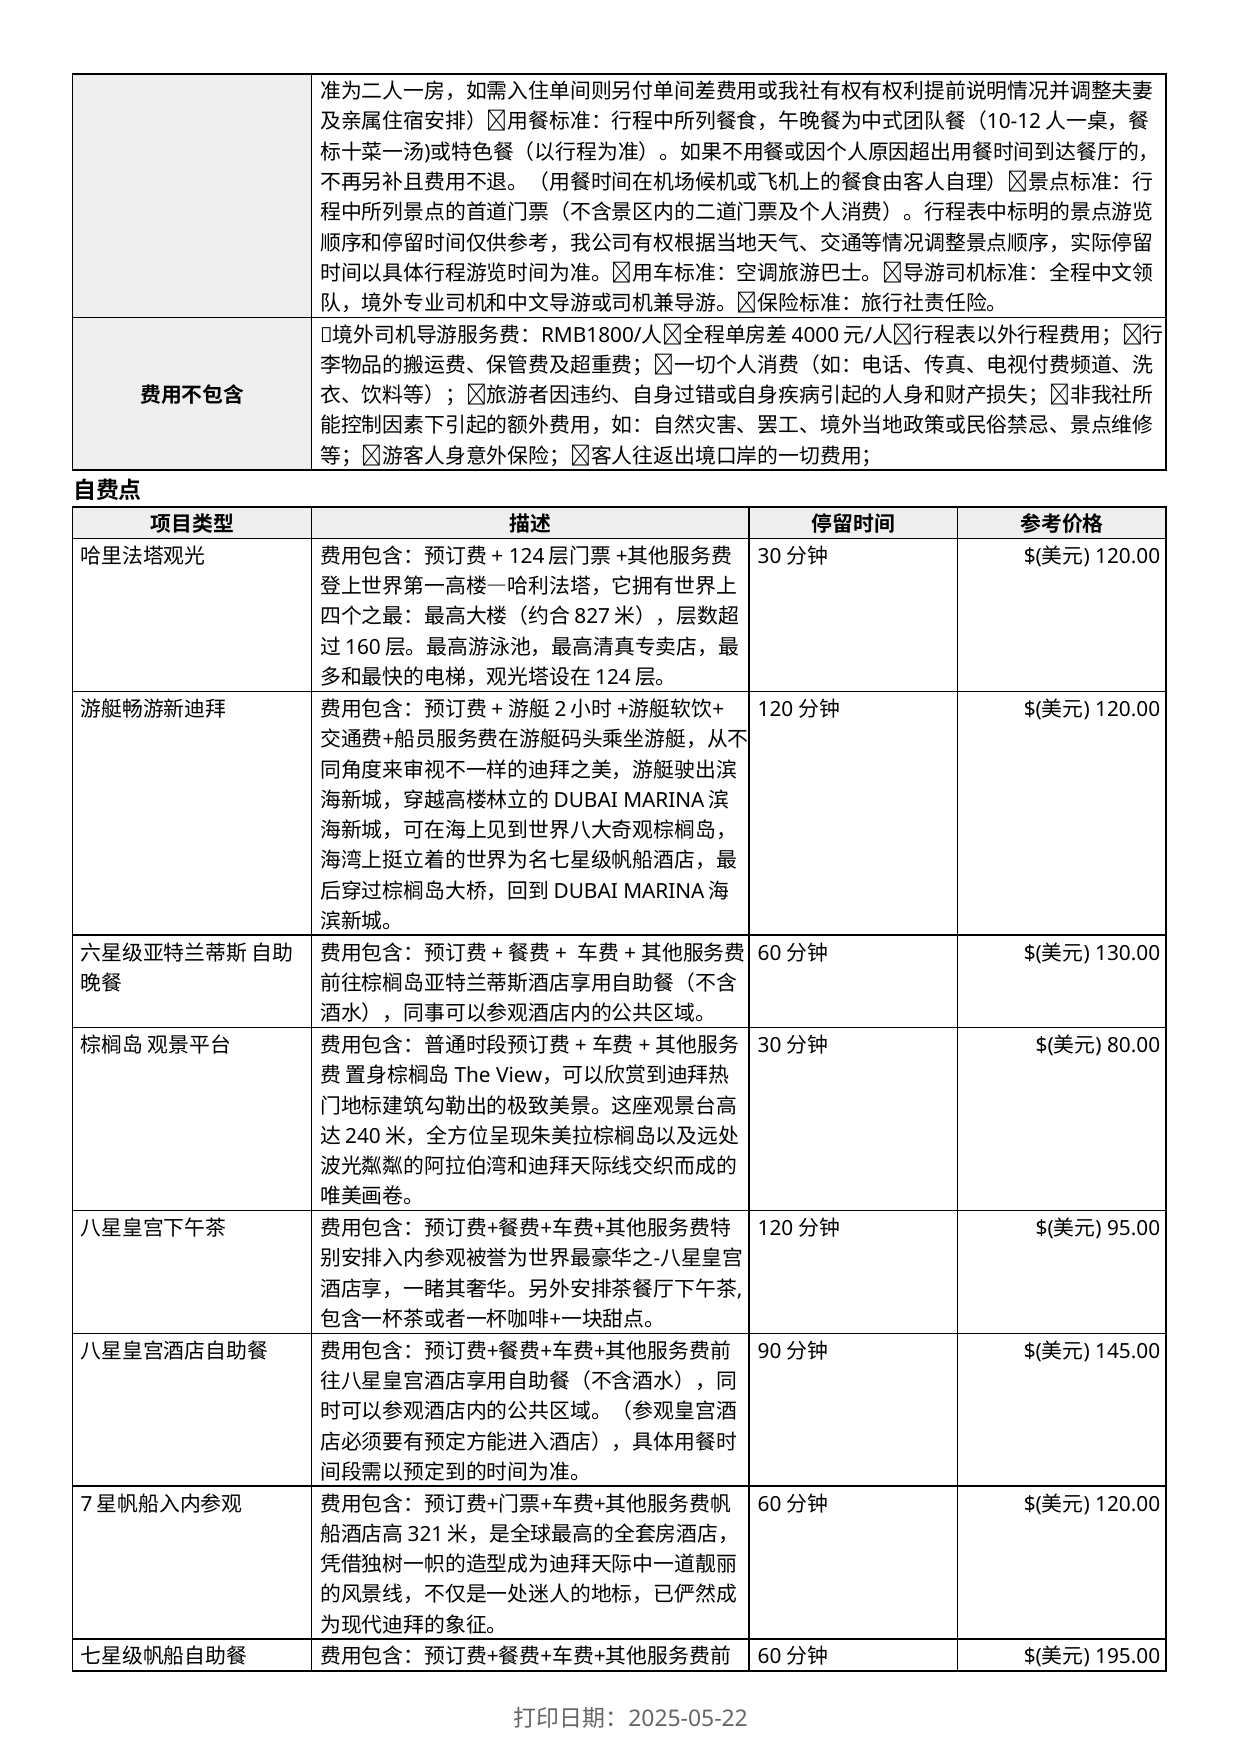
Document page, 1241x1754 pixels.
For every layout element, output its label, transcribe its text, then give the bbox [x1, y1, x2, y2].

table_cell 六星级亚特兰蒂斯 自助晚餐 [73, 936, 311, 1027]
table_cell 境外司机导游服务费：RMB1800/人 [312, 318, 1165, 469]
table_header 项目类型 [73, 508, 311, 538]
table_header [312, 75, 1165, 316]
table_cell 八星皇宫下午茶 [73, 1211, 311, 1333]
table_cell 90 分钟 [750, 1334, 957, 1485]
table_cell 费用包含：预订费+餐费+车费+其他服务费 [312, 1211, 748, 1333]
table_header 描述 [312, 508, 748, 538]
table_cell 120 分钟 [750, 692, 957, 934]
table_cell 七星级帆船自助餐 [73, 1640, 311, 1670]
table_cell 费用包含：预订费+门票+车费+其他服务费 [312, 1487, 748, 1638]
table_cell 60 分钟 [750, 1487, 957, 1638]
table_cell 费用包含：预订费+餐费+车费+其他服务费 [312, 1334, 748, 1485]
table_cell $(美元) 120.00 [958, 692, 1165, 934]
table_cell $(美元) 130.00 [958, 936, 1165, 1027]
table_cell 费用包含：预订费 + 124层门票 +其他服务费 [312, 539, 748, 691]
table_cell $(美元) 120.00 [958, 1487, 1165, 1638]
table_cell 费用包含：预订费 + 餐费 + 车费 + 其他服务费 [312, 936, 748, 1027]
table_cell $(美元) 120.00 [958, 539, 1165, 691]
table_header 参考价格 [958, 508, 1165, 538]
text 自费点 [73, 472, 1167, 505]
table_cell 30 分钟 [750, 1028, 957, 1210]
table_cell 棕榈岛 观景平台 [73, 1028, 311, 1210]
table_cell 哈里法塔观光 [73, 539, 311, 691]
table_cell $(美元) 195.00 [958, 1640, 1165, 1670]
table_cell 八星皇宫酒店自助餐 [73, 1334, 311, 1485]
table_cell 费用不包含 [73, 318, 311, 469]
table_cell 60 分钟 [750, 936, 957, 1027]
table_cell 120 分钟 [750, 1211, 957, 1333]
table_cell $(美元) 80.00 [958, 1028, 1165, 1210]
table_cell 费用包含：预订费 + 游艇2小时 +游艇软饮+ 交通费+船员服务费 [312, 692, 748, 934]
table_header 停留时间 [750, 508, 957, 538]
table_cell 游艇畅游新迪拜 [73, 692, 311, 934]
table_cell $(美元) 145.00 [958, 1334, 1165, 1485]
table_cell 30 分钟 [750, 539, 957, 691]
table_cell 费用包含：普通时段预订费 + 车费 + 其他服务费 [312, 1028, 748, 1210]
table_header 费用包含 [73, 75, 311, 316]
table_cell 60 分钟 [750, 1640, 957, 1670]
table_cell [312, 1640, 748, 1670]
table_cell 7星帆船入内参观 [73, 1487, 311, 1638]
table_cell $(美元) 95.00 [958, 1211, 1165, 1333]
